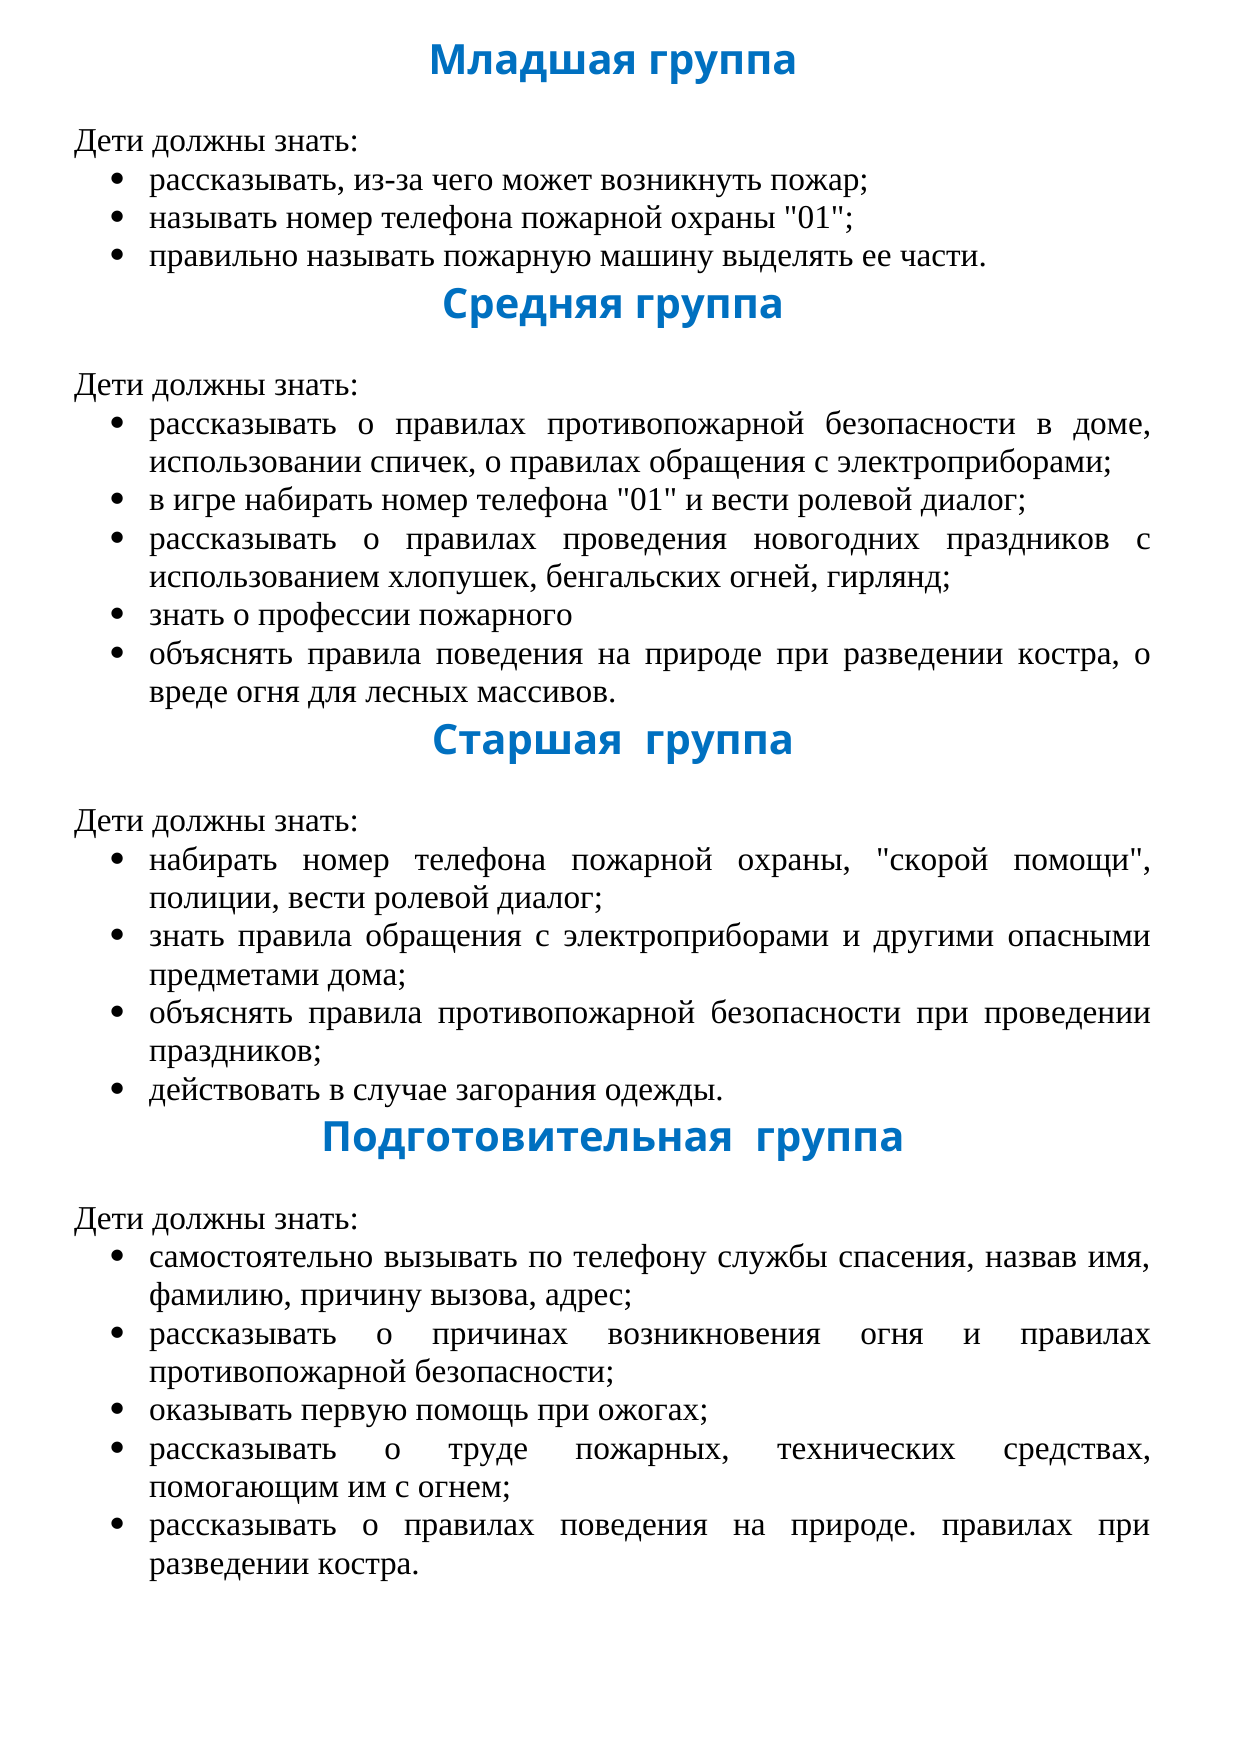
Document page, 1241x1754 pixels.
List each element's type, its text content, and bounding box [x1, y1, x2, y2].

text Дети должны знать: [74, 800, 1152, 839]
list набирать номер телефона пожарной охраны, "скорой помощи", полиции, вести ролевой диалог; [111, 839, 1152, 915]
text Дети должны знать: [74, 120, 1152, 159]
text Младшая группа [74, 29, 1152, 86]
text Старшая группа [74, 709, 1152, 766]
list объяснять правила противопожарной безопасности при проведении праздников; [111, 992, 1152, 1069]
list действовать в случае загорания одежды. [111, 1069, 1152, 1107]
list знать правила обращения с электроприборами и другими опасными предметами дома; [111, 915, 1152, 992]
text Дети должны знать: [74, 364, 1152, 403]
text Подготовительная группа [74, 1107, 1152, 1164]
list рассказывать о правилах поведения на природе. правилах при разведении костра. [111, 1504, 1152, 1581]
list рассказывать о труде пожарных, технических средствах, помогающим им с огнем; [111, 1428, 1152, 1504]
list оказывать первую помощь при ожогах; [111, 1389, 1152, 1428]
text Дети должны знать: [74, 1198, 1152, 1236]
list знать о профессии пожарного [111, 594, 1152, 633]
list рассказывать о причинах возникновения огня и правилах противопожарной безопасности; [111, 1313, 1152, 1389]
list правильно называть пожарную машину выделять ее части. [111, 235, 1152, 274]
text Средняя группа [74, 274, 1152, 331]
list самостоятельно вызывать по телефону службы спасения, назвав имя, фамилию, причину вызова, адрес; [111, 1236, 1152, 1313]
list рассказывать о правилах противопожарной безопасности в доме, использовании спичек, о правилах обращения с электроприборами; [111, 403, 1152, 479]
list рассказывать о правилах проведения новогодних праздников с использованием хлопушек, бенгальских огней, гирлянд; [111, 518, 1152, 594]
list в игре набирать номер телефона "01" и вести ролевой диалог; [111, 479, 1152, 518]
list рассказывать, из-за чего может возникнуть пожар; [111, 159, 1152, 197]
list называть номер телефона пожарной охраны "01"; [111, 197, 1152, 235]
list объяснять правила поведения на природе при разведении костра, о вреде огня для лесных массивов. [111, 633, 1152, 709]
